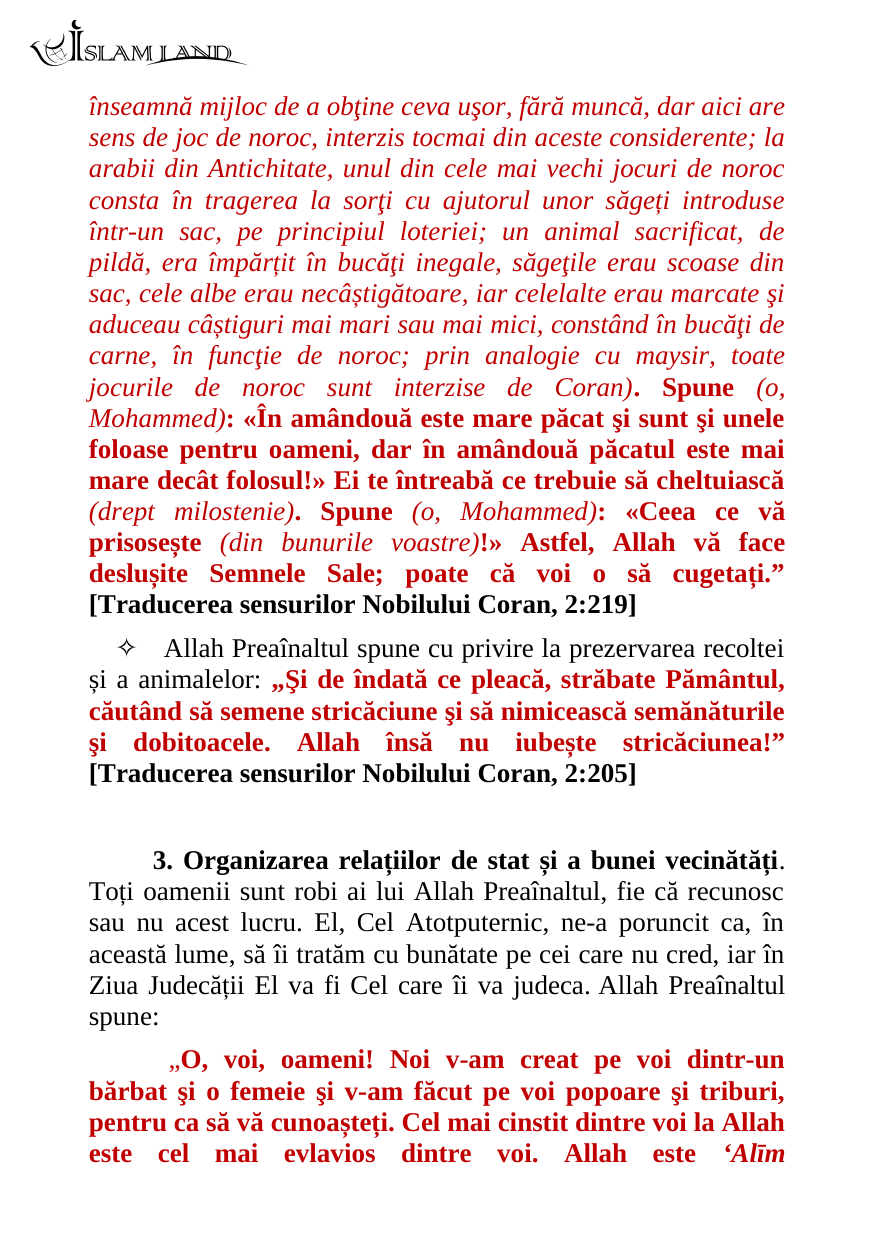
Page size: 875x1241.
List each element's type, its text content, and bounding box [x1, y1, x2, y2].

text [89, 1044, 785, 1168]
list Allah Preaînaltul spune cu privire la prezervarea recoltei și a animalelor: „Şi de îndată ce pleacă, străbate Pământul, căutând să semene stricăciune şi să nimicească semănăturile şi dobitoacele. Allah însă nu iubește stricăciunea!” [Traducerea sensurilor Nobilului Coran, 2:205] [89, 632, 785, 788]
picture [29, 20, 249, 66]
text 3. Organizarea relațiilor de stat și a bunei vecinătăți. Toți oamenii sunt robi ai lui Allah Preaînaltul, fie că recunosc sau nu acest lucru. El, Cel Atotputernic, ne-a poruncit ca, în această lume, să îi tratăm cu bunătate pe cei care nu cred, iar în Ziua Judecății El va fi Cel care îi va judeca. Allah Preaînaltul spune: [89, 844, 785, 1031]
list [89, 90, 785, 620]
